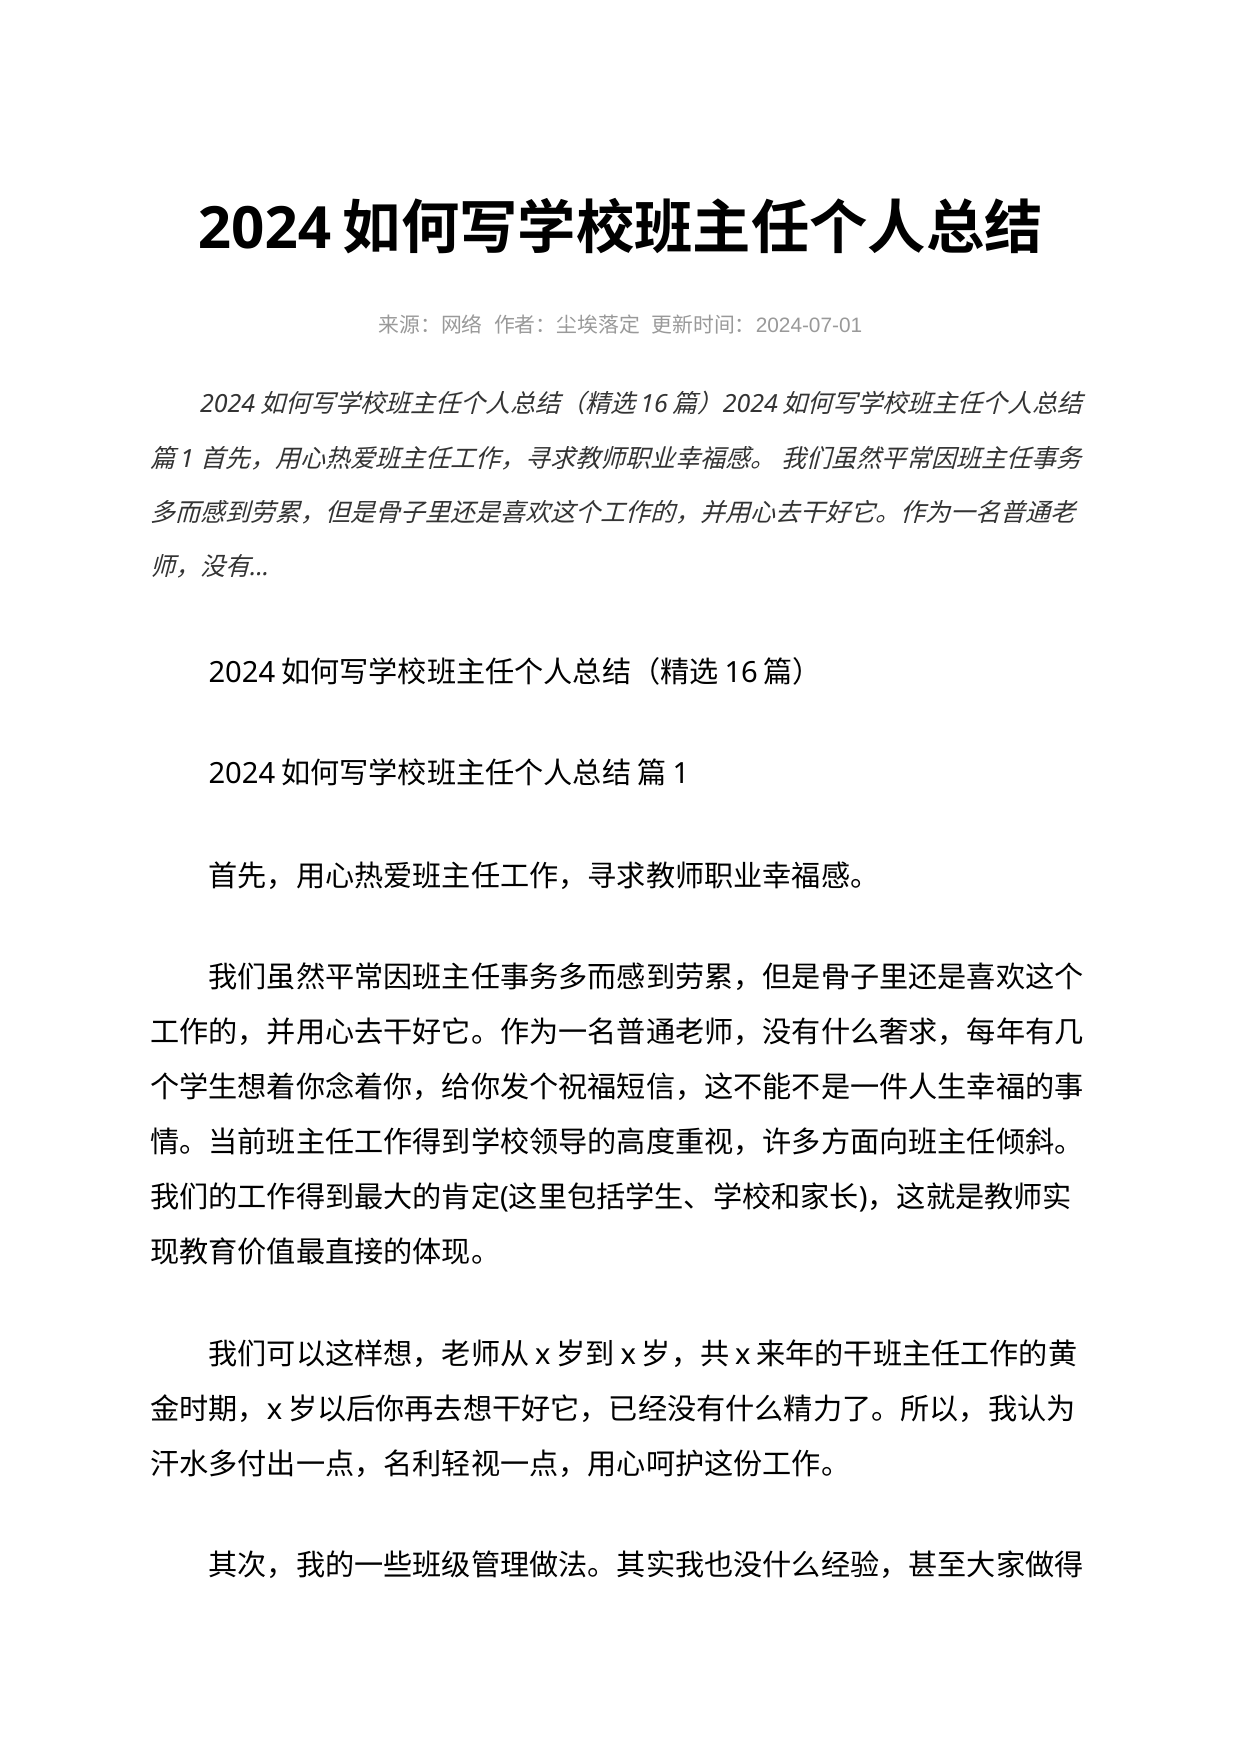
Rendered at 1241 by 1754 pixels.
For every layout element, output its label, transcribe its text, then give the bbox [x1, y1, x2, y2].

text 我们虽然平常因班主任事务多而感到劳累，但是骨子里还是喜欢这个工作的，并用心去干好它。作为一名普通老师，没有什么奢求，每年有几个学生想着你念着你，给你发个祝福短信，这不能不是一件人生幸福的事情。当前班主任工作得到学校领导的高度重视，许多方面向班主任倾斜。我们的工作得到最大的肯定(这里包括学生、学校和家长)，这就是教师实现教育价值最直接的体现。 [150, 954, 1090, 1271]
subtitle 2024如何写学校班主任个人总结 [150, 181, 1090, 266]
text 2024如何写学校班主任个人总结（精选16篇）2024如何写学校班主任个人总结 篇1 首先，用心热爱班主任工作，寻求教师职业幸福感。 我们虽然平常因班主任事务多而感到劳累，但是骨子里还是喜欢这个工作的，并用心去干好它。作为一名普通老师，没有... [150, 384, 1090, 583]
text 来源：网络 作者：尘埃落定 更新时间：2024-07-01 [150, 313, 1090, 337]
text 首先，用心热爱班主任工作，寻求教师职业幸福感。 [150, 852, 1090, 894]
text 2024如何写学校班主任个人总结（精选16篇） [150, 648, 1090, 691]
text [150, 1542, 1090, 1584]
text 我们可以这样想，老师从x岁到x岁，共x来年的干班主任工作的黄金时期，x岁以后你再去想干好它，已经没有什么精力了。所以，我认为汗水多付出一点，名利轻视一点，用心呵护这份工作。 [150, 1330, 1090, 1482]
text 2024如何写学校班主任个人总结 篇1 [150, 750, 1090, 792]
